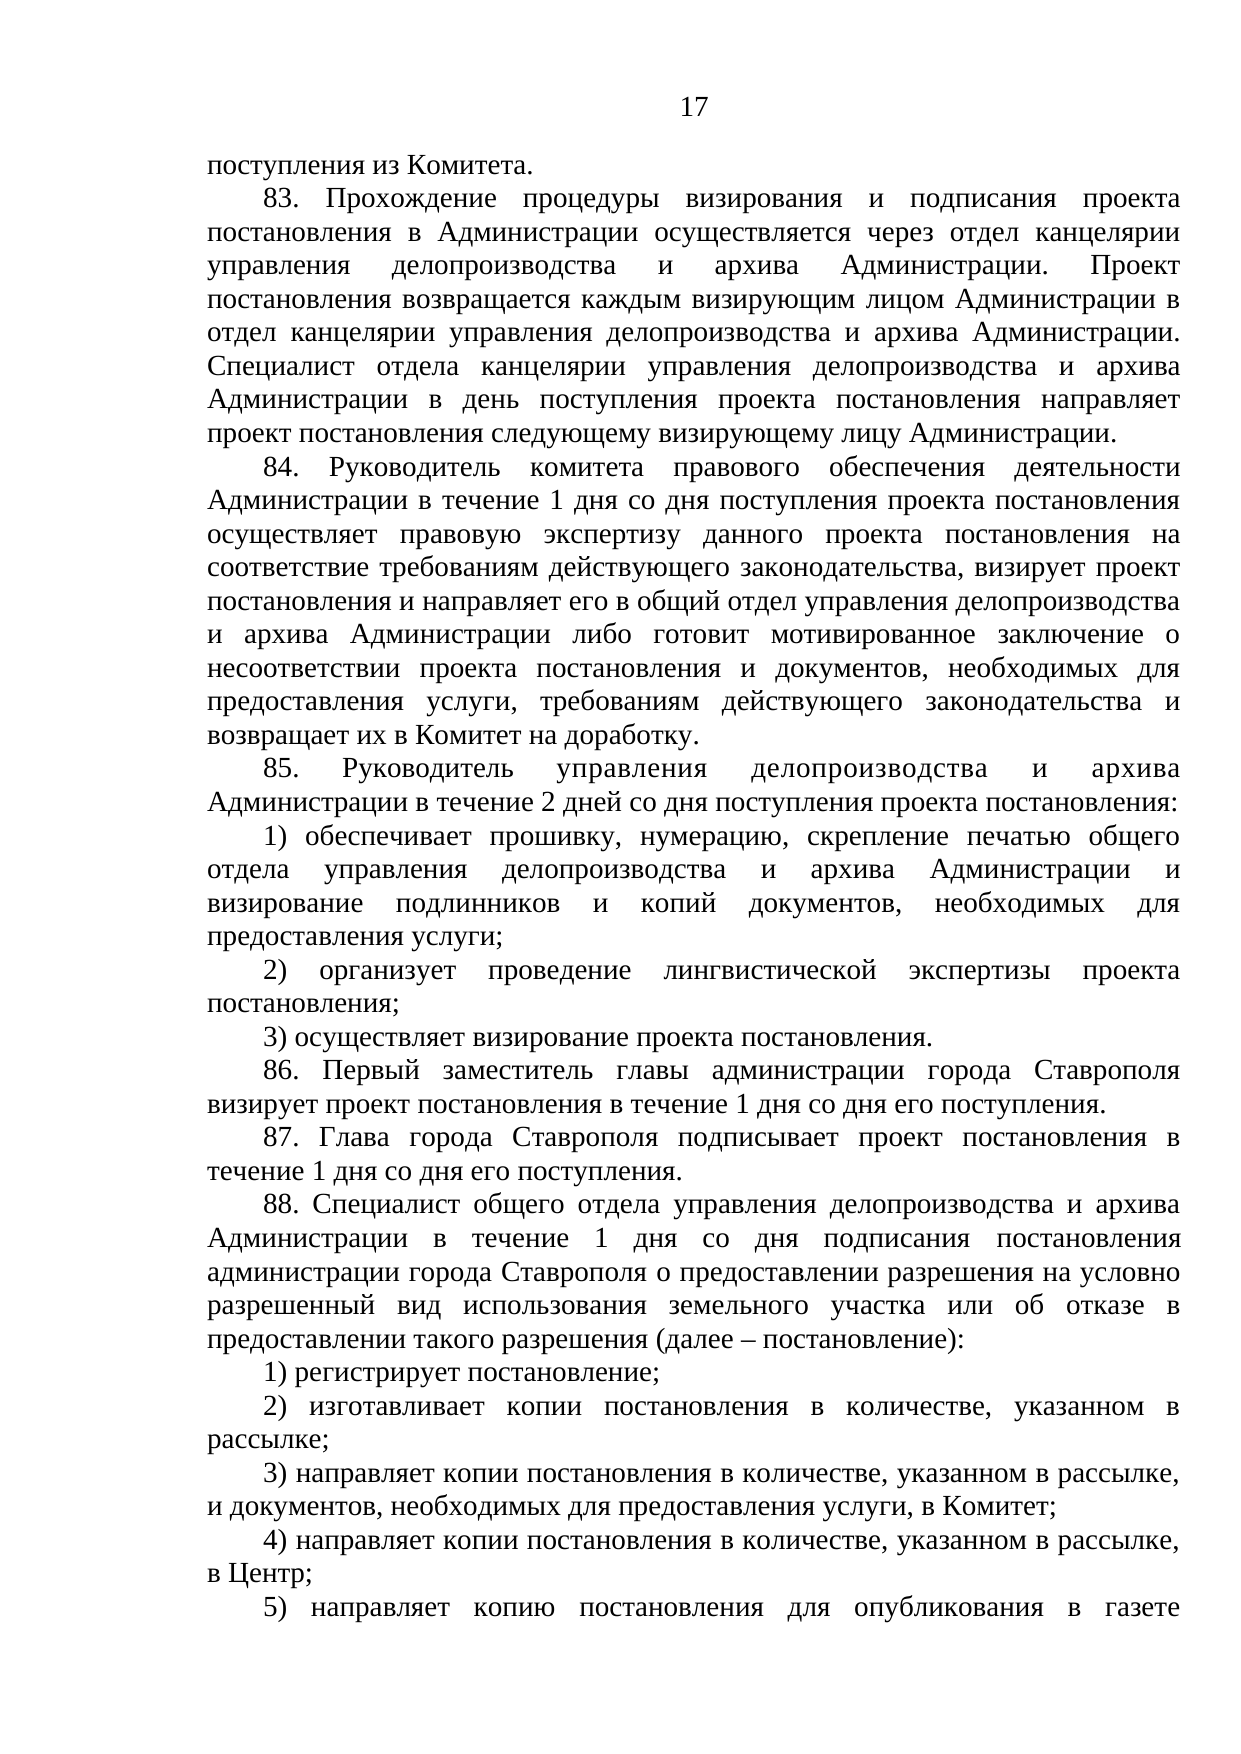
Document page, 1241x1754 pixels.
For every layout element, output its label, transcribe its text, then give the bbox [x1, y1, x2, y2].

text 86. Первый заместитель главы администрации города Ставрополя визирует проект постановления в течение 1 дня со дня его поступления. [207, 1052, 1181, 1119]
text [207, 147, 1181, 180]
text 3) направляет копии постановления в количестве, указанном в рассылке, и документов, необходимых для предоставления услуги, в Комитет; [207, 1455, 1181, 1522]
text 2) организует проведение лингвистической экспертизы проекта постановления; [207, 952, 1181, 1019]
text 1) обеспечивает прошивку, нумерацию, скрепление печатью общего отдела управления делопроизводства и архива Администрации и визирование подлинников и копий документов, необходимых для предоставления услуги; [207, 818, 1181, 952]
text 87. Глава города Ставрополя подписывает проект постановления в течение 1 дня со дня его поступления. [207, 1119, 1181, 1187]
text 3) осуществляет визирование проекта постановления. [207, 1019, 1181, 1052]
text 1) регистрирует постановление; [207, 1354, 1181, 1388]
text 88. Специалист общего отдела управления делопроизводства и архива Администрации в течение 1 дня со дня подписания постановления администрации города Ставрополя о предоставлении разрешения на условно разрешенный вид использования земельного участка или об отказе в предоставлении такого разрешения (далее – постановление): [207, 1187, 1181, 1354]
text 84. Руководитель комитета правового обеспечения деятельности Администрации в течение 1 дня со дня поступления проекта постановления осуществляет правовую экспертизу данного проекта постановления на соответствие требованиям действующего законодательства, визирует проект постановления и направляет его в общий отдел управления делопроизводства и архива Администрации либо готовит мотивированное заключение о несоответствии проекта постановления и документов, необходимых для предоставления услуги, требованиям действующего законодательства и возвращает их в Комитет на доработку. [207, 449, 1181, 751]
text 2) изготавливает копии постановления в количестве, указанном в рассылке; [207, 1388, 1181, 1455]
text 4) направляет копии постановления в количестве, указанном в рассылке, в Центр; [207, 1522, 1181, 1589]
text 85. Руководитель управления делопроизводства и архива Администрации в течение 2 дней со дня поступления проекта постановления: [207, 751, 1181, 818]
text 83. Прохождение процедуры визирования и подписания проекта постановления в Администрации осуществляется через отдел канцелярии управления делопроизводства и архива Администрации. Проект постановления возвращается каждым визирующим лицом Администрации в отдел канцелярии управления делопроизводства и архива Администрации. Специалист отдела канцелярии управления делопроизводства и архива Администрации в день поступления проекта постановления направляет проект постановления следующему визирующему лицу Администрации. [207, 180, 1181, 449]
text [207, 1589, 1181, 1623]
